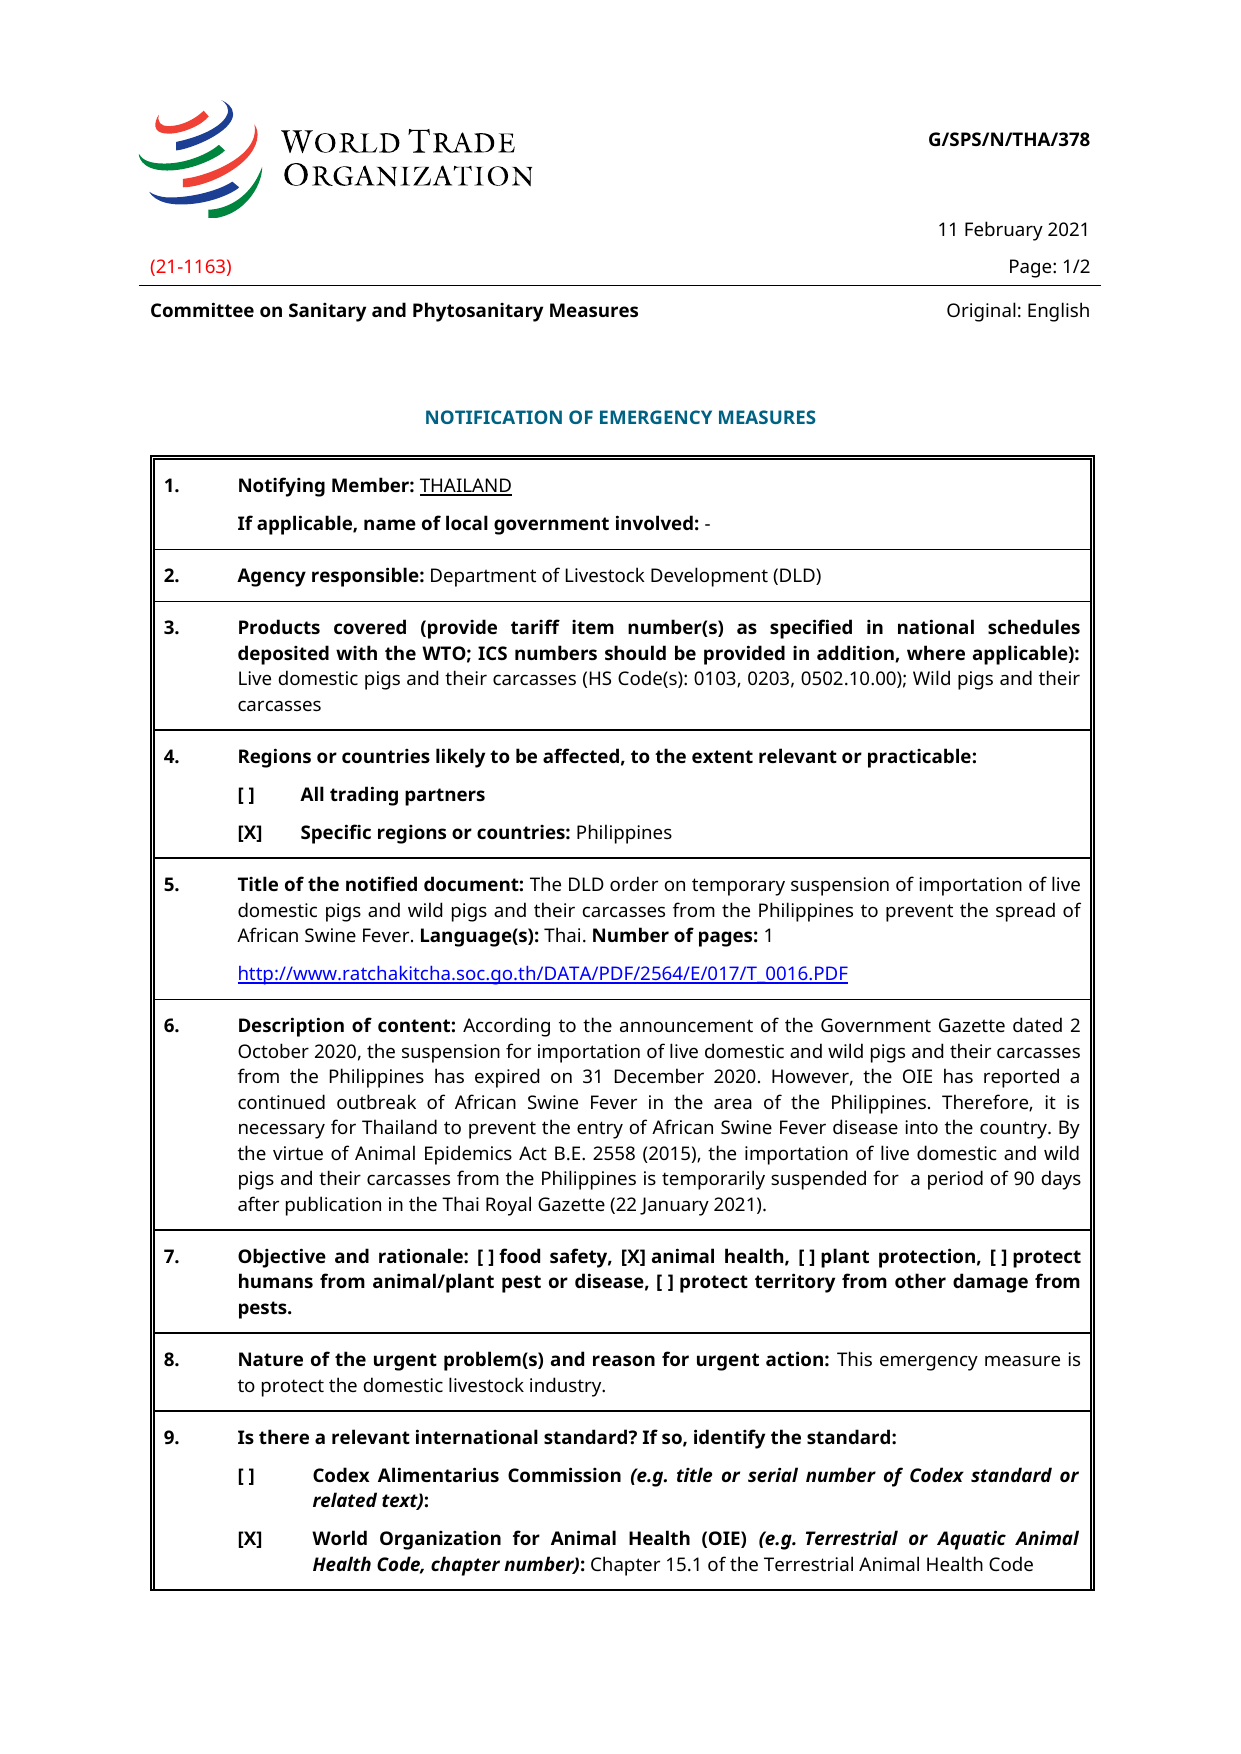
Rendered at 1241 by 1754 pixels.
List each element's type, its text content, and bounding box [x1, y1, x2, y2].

table_header 1. [155, 460, 226, 548]
table_cell 4. [155, 731, 226, 857]
table_cell 7. [155, 1231, 226, 1332]
table_cell Products covered (provide tariff item number(s) as specified in national schedules deposited with the WTO; ICS numbers should be provided in addition, where applicable): Live domestic pigs and their carcasses (HS Code(s): 0103, 0203, 0502.10.00); Wild pigs and their carcasses [226, 602, 1090, 729]
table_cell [226, 1412, 1090, 1589]
table_cell Objective and rationale: [ ] food safety, [X] animal health, [ ] plant protection, [ ] protect humans from animal/plant pest or disease, [ ] protect territory from other damage from pests. [226, 1231, 1090, 1332]
table_header Notifying Member: Thailand If applicable, name of local government involved: - [226, 460, 1090, 548]
table_cell 5. [155, 859, 226, 998]
table_cell Regions or countries likely to be affected, to the extent relevant or practicable: [ ] All trading partners [X] Specific regions or countries: Philippines [226, 731, 1090, 857]
table_cell Description of content: According to the announcement of the Government Gazette dated 2 October 2020, the suspension for importation of live domestic and wild pigs and their carcasses from the Philippines has expired on 31 December 2020. However, the OIE has reported a continued outbreak of African Swine Fever in the area of the Philippines. Therefore, it is necessary for Thailand to prevent the entry of African Swine Fever disease into the country. By the virtue of Animal Epidemics Act B.E. 2558 (2015), the importation of live domestic and wild pigs and their carcasses from the Philippines is temporarily suspended for a period of 90 days after publication in the Thai Royal Gazette (22 January 2021). [226, 1000, 1090, 1229]
table_cell 2. [155, 550, 226, 601]
table_cell 6. [155, 1000, 226, 1229]
table_cell Nature of the urgent problem(s) and reason for urgent action: This emergency measure is to protect the domestic livestock industry. [226, 1334, 1090, 1410]
title NOTIFICATION OF EMERGENCY MEASURES [150, 405, 1090, 430]
table_cell 3. [155, 602, 226, 729]
table_cell 9. [155, 1412, 226, 1589]
table_cell 8. [155, 1334, 226, 1410]
table_cell Agency responsible: Department of Livestock Development (DLD) [226, 550, 1090, 601]
table_cell Title of the notified document: The DLD order on temporary suspension of importation of live domestic pigs and wild pigs and their carcasses from the Philippines to prevent the spread of African Swine Fever. Language(s): Thai. Number of pages: 1 http://www.ratchakitcha.soc.go.th/DATA/PDF/2564/E/017/T_0016.PDF [226, 859, 1090, 998]
